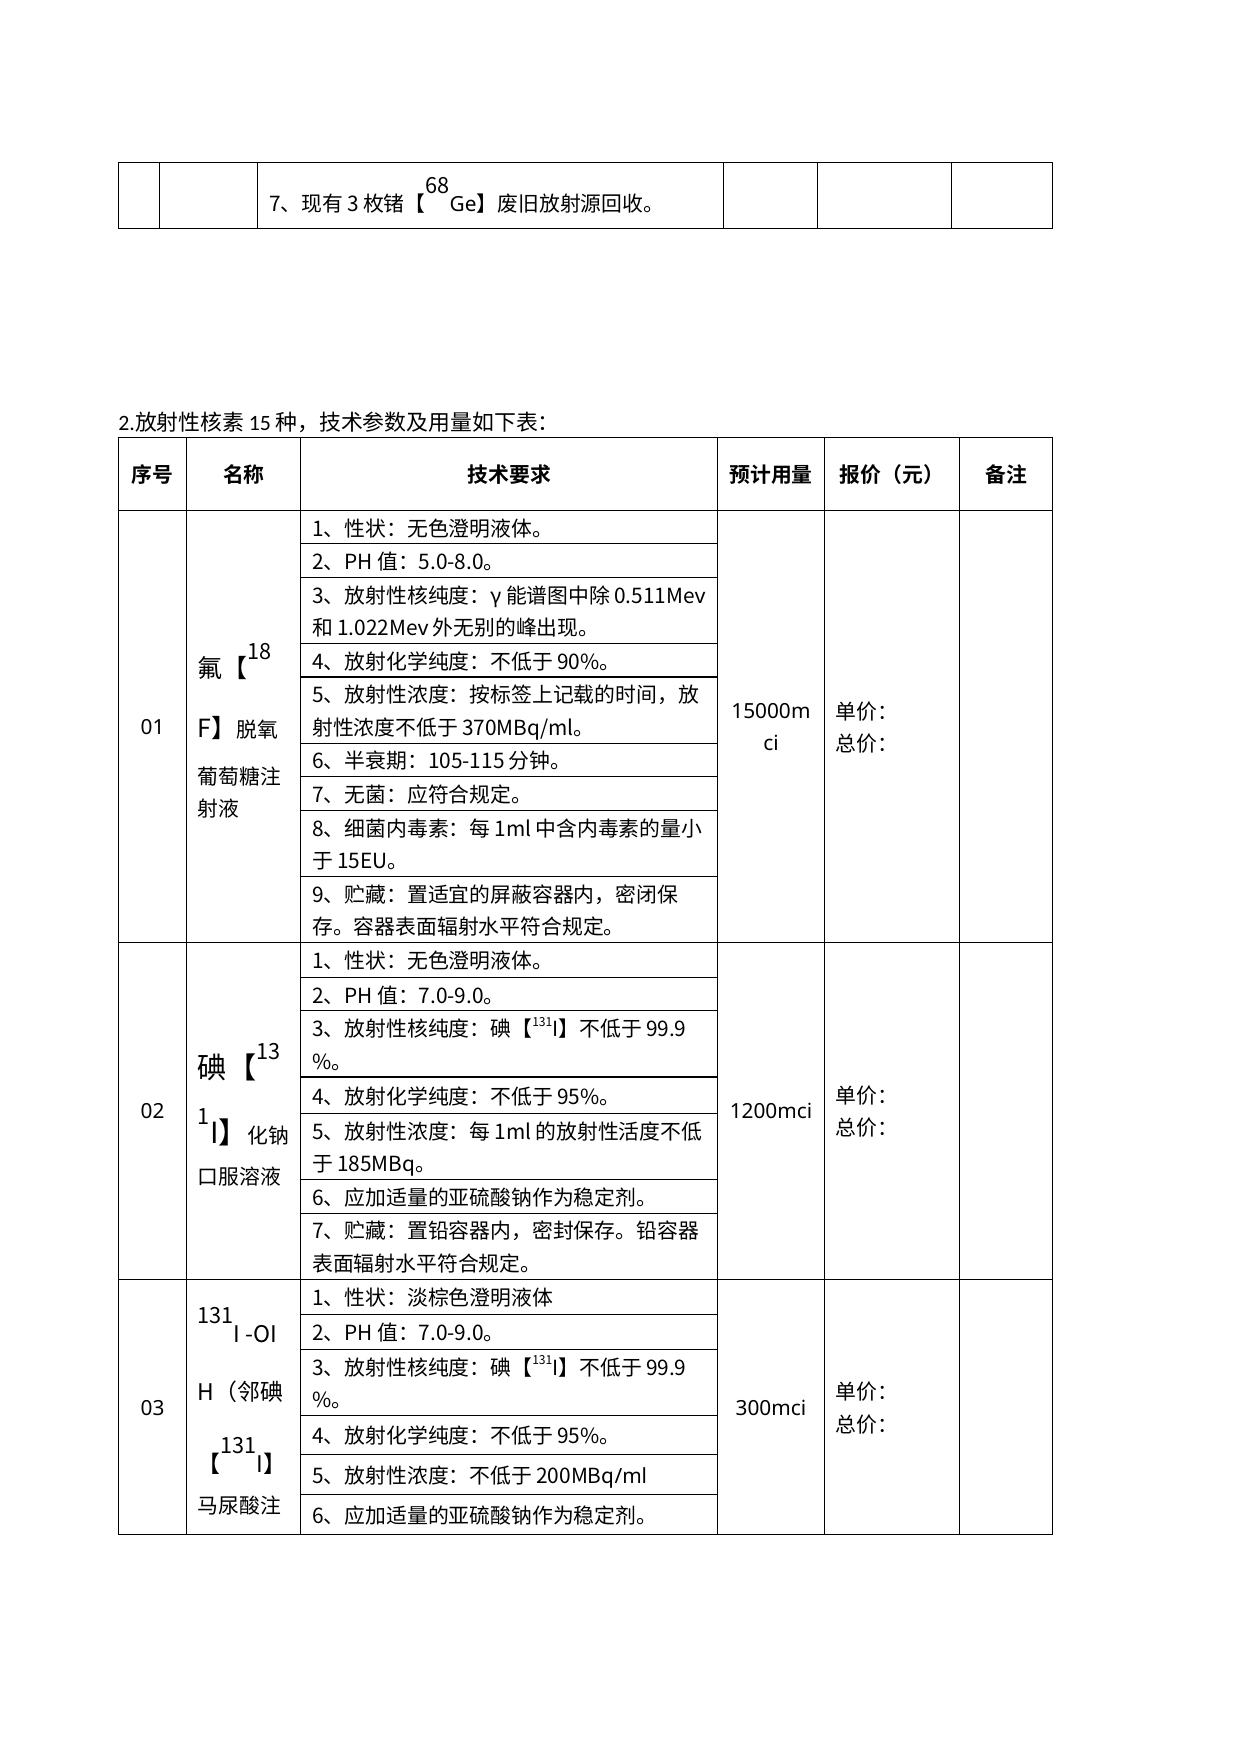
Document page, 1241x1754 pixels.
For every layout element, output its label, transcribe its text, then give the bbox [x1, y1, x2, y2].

table_cell [960, 1280, 1052, 1534]
table_cell 1、性状：淡棕色澄明液体 [301, 1280, 717, 1313]
table_cell 131I -OIH（邻碘【131I】马尿酸注射液） [187, 1280, 300, 1534]
table_cell 7、贮藏：置铅容器内，密封保存。铅容器表面辐射水平符合规定。 [301, 1214, 717, 1278]
table_cell 5、放射性浓度：按标签上记载的时间，放射性浓度不低于370MBq/ml。 [301, 678, 717, 742]
table_cell 5、放射性浓度：每1ml的放射性活度不低于185MBq。 [301, 1114, 717, 1179]
table_cell 2、PH值：5.0-8.0。 [301, 544, 717, 577]
table_cell 氟【18F】脱氧葡萄糖注射液 [187, 511, 300, 942]
table_header 预计用量 [718, 438, 824, 510]
table_cell 2、PH值：7.0-9.0。 [301, 1315, 717, 1349]
text 2.放射性核素15种，技术参数及用量如下表： [118, 404, 1053, 437]
table_cell 8、细菌内毒素：每1ml中含内毒素的量小于15EU。 [301, 811, 717, 876]
table_cell 1、性状：无色澄明液体。 [301, 511, 717, 543]
table_cell 7、现有3枚锗【68Ge】废旧放射源回收。 [258, 163, 723, 228]
table_cell 9、贮藏：置适宜的屏蔽容器内，密闭保存。容器表面辐射水平符合规定。 [301, 877, 717, 942]
table_cell 01 [119, 511, 186, 942]
table_cell 1200mci [718, 943, 824, 1278]
table_cell 4、放射化学纯度：不低于90%。 [301, 644, 717, 676]
table_cell 碘【131I】化钠口服溶液 [187, 943, 300, 1278]
table_cell 单价： 总价： [825, 511, 959, 942]
table_cell 4、放射化学纯度：不低于95%。 [301, 1078, 717, 1113]
table_cell 15000mci [718, 511, 824, 942]
table_header 序号 [119, 438, 186, 510]
table_cell 6、半衰期：105-115分钟。 [301, 744, 717, 776]
table_cell 5、放射性浓度：不低于200MBq/ml [301, 1455, 717, 1493]
table_header 备注 [960, 438, 1052, 510]
table_header 报价（元） [825, 438, 959, 510]
table_cell 单价： 总价： [825, 943, 959, 1278]
table_cell 2、PH值：7.0-9.0。 [301, 978, 717, 1010]
table_cell 1、性状：无色澄明液体。 [301, 943, 717, 977]
table_cell 4、放射化学纯度：不低于95%。 [301, 1416, 717, 1454]
table_cell 03 [119, 1280, 186, 1534]
table_cell 3、放射性核纯度：碘【131I】不低于99.9%。 [301, 1011, 717, 1076]
table_cell 3、放射性核纯度：碘【131I】不低于99.9%。 [301, 1350, 717, 1415]
table_cell 7、无菌：应符合规定。 [301, 777, 717, 809]
table_cell 02 [119, 943, 186, 1278]
table_cell 6、应加适量的亚硫酸钠作为稳定剂。 [301, 1180, 717, 1212]
table_cell [960, 943, 1052, 1278]
table_cell [960, 511, 1052, 942]
table_cell 3、放射性核纯度：γ能谱图中除0.511Mev和1.022Mev外无别的峰出现。 [301, 578, 717, 643]
table_cell 6、应加适量的亚硫酸钠作为稳定剂。 [301, 1495, 717, 1534]
table_header 名称 [187, 438, 300, 510]
table_cell 单价： 总价： [825, 1280, 959, 1534]
table_cell 300mci [718, 1280, 824, 1534]
table_header 技术要求 [301, 438, 717, 510]
